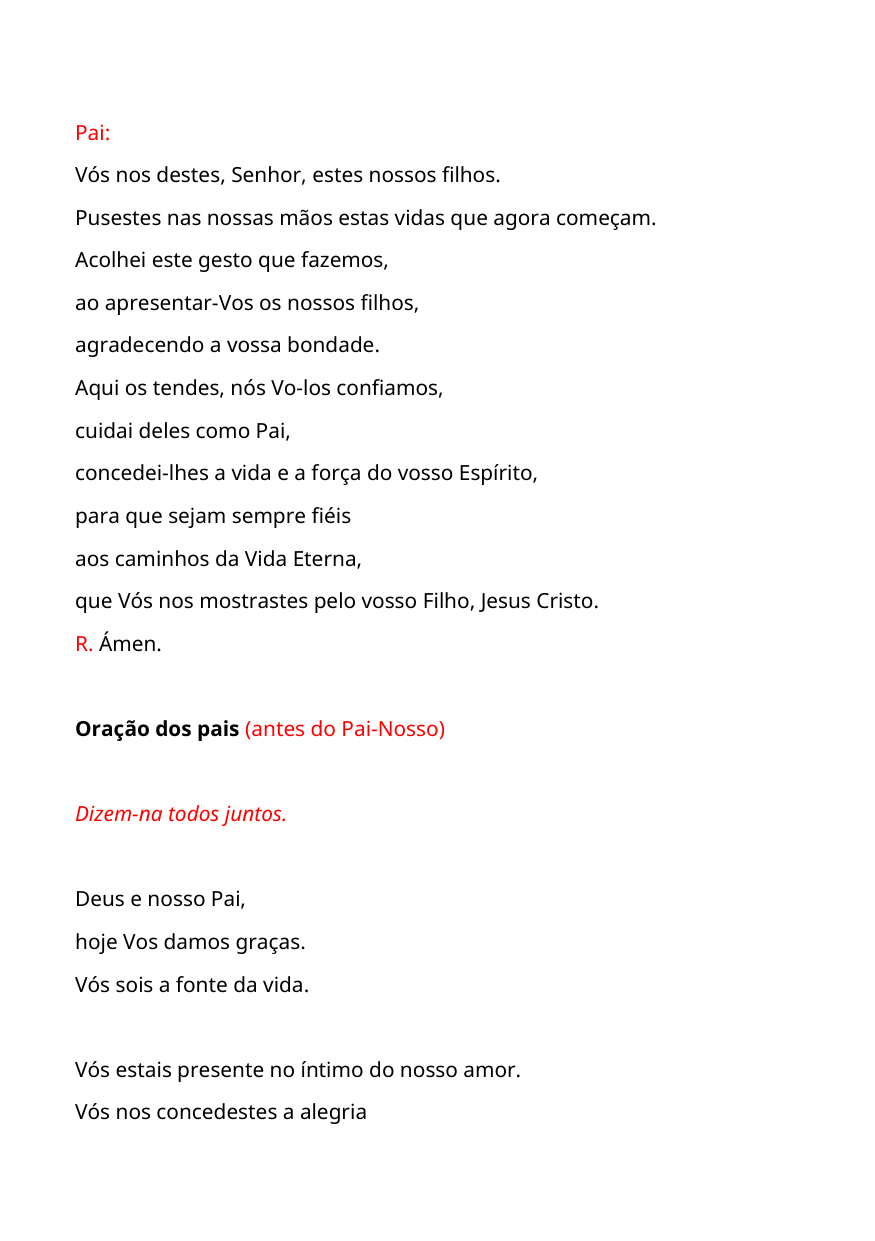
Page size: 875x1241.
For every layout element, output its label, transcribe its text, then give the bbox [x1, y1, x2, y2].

text Deus e nosso Pai, [75, 884, 799, 913]
text para que sejam sempre fiéis [75, 501, 799, 529]
text agradecendo a vossa bondade. [75, 331, 799, 359]
text Vós nos concedestes a alegria [75, 1097, 799, 1126]
text Pai: [75, 118, 799, 146]
text Aqui os tendes, nós Vo-los confiamos, [75, 373, 799, 402]
text cuidai deles como Pai, [75, 416, 799, 444]
text Acolhei este gesto que fazemos, [75, 245, 799, 274]
text ao apresentar-Vos os nossos filhos, [75, 288, 799, 316]
text concedei-lhes a vida e a força do vosso Espírito, [75, 458, 799, 487]
text Pusestes nas nossas mãos estas vidas que agora começam. [75, 203, 799, 231]
text hoje Vos damos graças. [75, 927, 799, 956]
text Dizem-na todos juntos. [75, 799, 799, 828]
text Vós sois a fonte da vida. [75, 970, 799, 998]
text Vós estais presente no íntimo do nosso amor. [75, 1055, 799, 1083]
text aos caminhos da Vida Eterna, [75, 544, 799, 572]
text R. Ámen. [75, 629, 799, 657]
text Vós nos destes, Senhor, estes nossos filhos. [75, 160, 799, 189]
text que Vós nos mostrastes pelo vosso Filho, Jesus Cristo. [75, 586, 799, 615]
text Oração dos pais (antes do Pai-Nosso) [75, 714, 799, 742]
